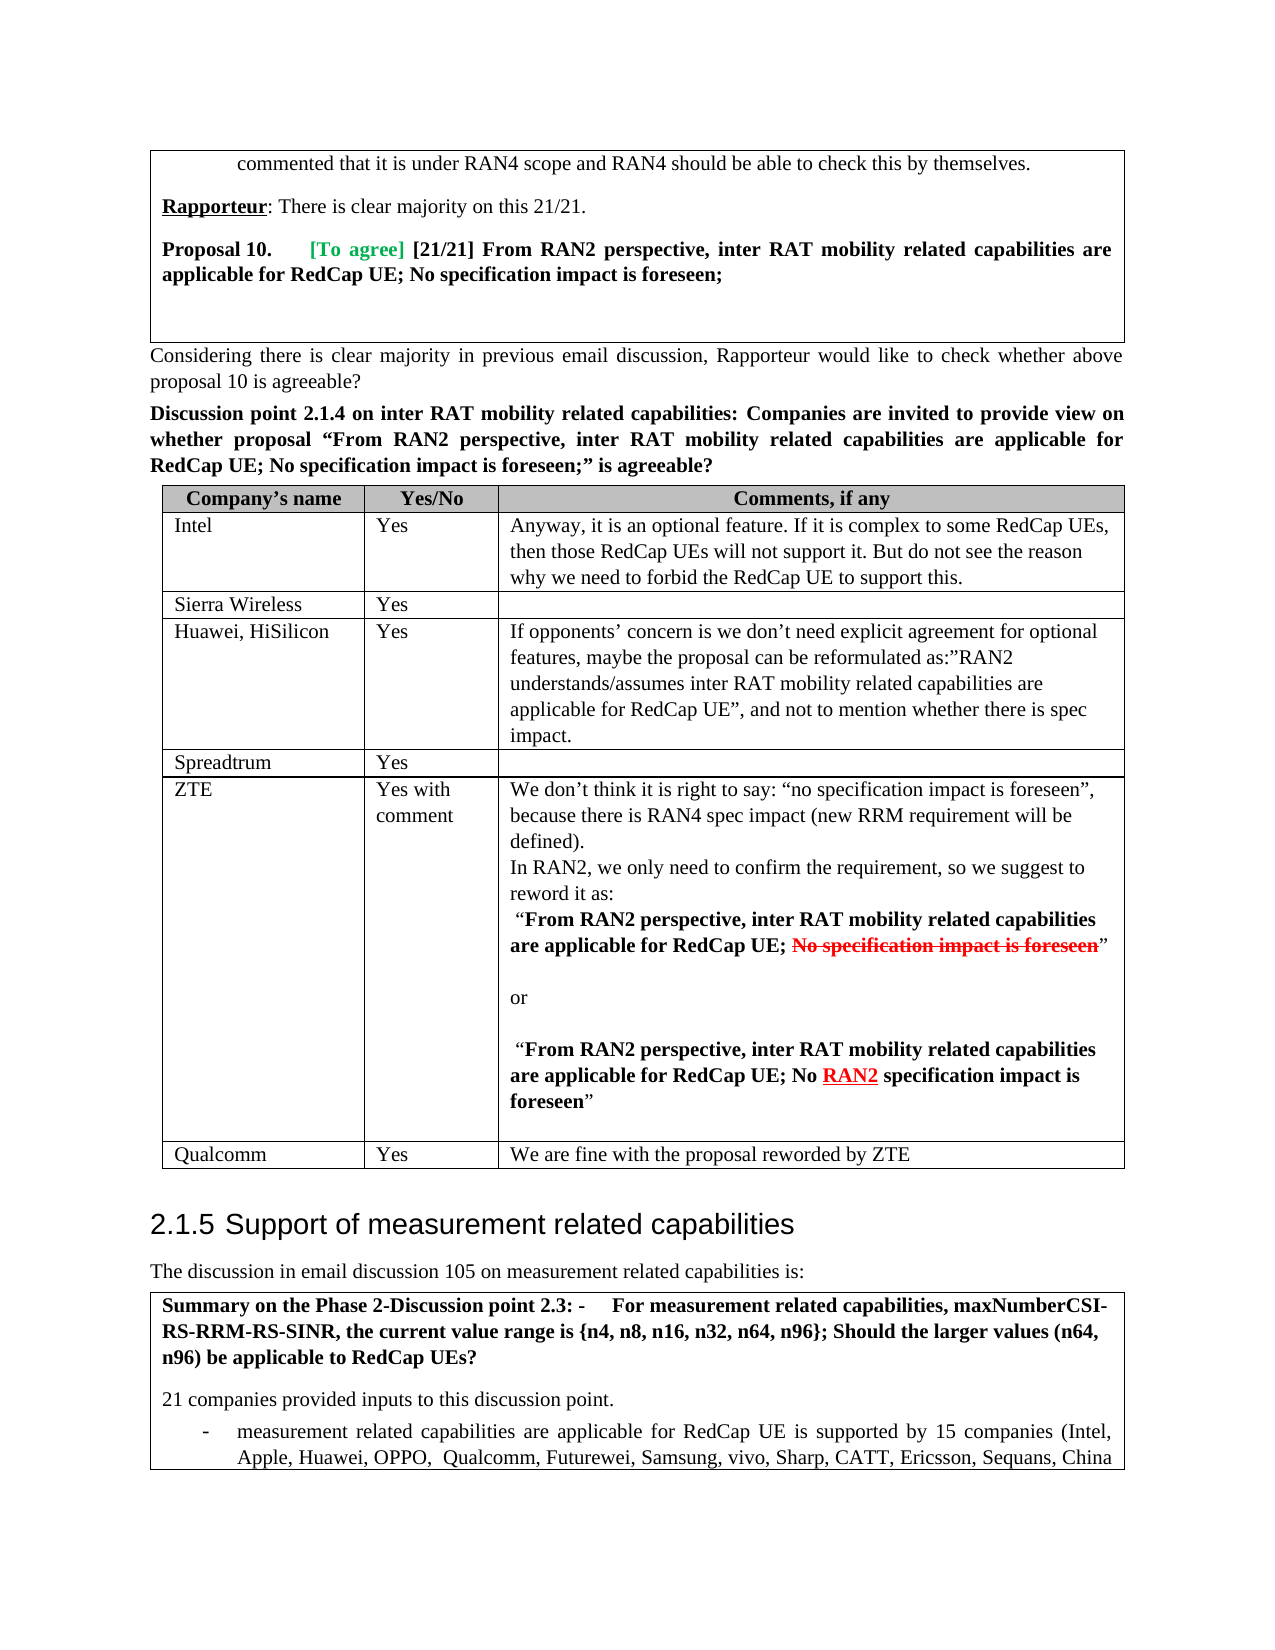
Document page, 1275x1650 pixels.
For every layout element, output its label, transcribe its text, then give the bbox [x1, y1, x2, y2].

table_cell Spreadtrum [163, 750, 364, 776]
table_cell [499, 750, 1124, 776]
text Discussion point 2.1.4 on inter RAT mobility related capabilities: Companies are invited to provide view on whether proposal “From RAN2 perspective, inter RAT mobility related capabilities are applicable for RedCap UE; No specification impact is foreseen;” is agreeable? [150, 401, 1125, 477]
table_cell If opponents’ concern is we don’t need explicit agreement for optional features, maybe the proposal can be reformulated as:”RAN2 understands/assumes inter RAT mobility related capabilities are applicable for RedCap UE”, and not to mention whether there is spec impact. [499, 619, 1124, 749]
table_cell Intel [163, 513, 364, 591]
table_cell Yes with comment [365, 778, 498, 1141]
table_cell Qualcomm [163, 1142, 364, 1168]
table_cell [499, 592, 1124, 618]
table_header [151, 151, 1124, 342]
text Considering there is clear majority in previous email discussion, Rapporteur would like to check whether above proposal 10 is agreeable? [150, 343, 1125, 393]
table_cell Yes [365, 1142, 498, 1168]
table_cell Yes [365, 750, 498, 776]
table_cell We don’t think it is right to say: “no specification impact is foreseen”, because there is RAN4 spec impact (new RRM requirement will be defined). In RAN2, we only need to confirm the requirement, so we suggest to reword it as: “From RAN2 perspective, inter RAT mobility related capabilities are applicable for RedCap UE; No specification impact is foreseen” or “From RAN2 perspective, inter RAT mobility related capabilities are applicable for RedCap UE; No RAN2 specification impact is foreseen” [499, 778, 1124, 1141]
table_cell Sierra Wireless [163, 592, 364, 618]
table_cell Yes [365, 619, 498, 749]
table_header Company’s name [163, 486, 364, 512]
table_cell We are fine with the proposal reworded by ZTE [499, 1142, 1124, 1168]
subtitle Support of measurement related capabilities [150, 1207, 1125, 1241]
table_header Comments, if any [499, 486, 1124, 512]
text The discussion in email discussion 105 on measurement related capabilities is: [150, 1259, 1125, 1283]
table_cell Anyway, it is an optional feature. If it is complex to some RedCap UEs, then those RedCap UEs will not support it. But do not see the reason why we need to forbid the RedCap UE to support this. [499, 513, 1124, 591]
table_cell Yes [365, 513, 498, 591]
table_cell Huawei, HiSilicon [163, 619, 364, 749]
table_cell Yes [365, 592, 498, 618]
table_cell ZTE [163, 778, 364, 1141]
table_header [151, 1293, 1124, 1469]
table_header Yes/No [365, 486, 498, 512]
